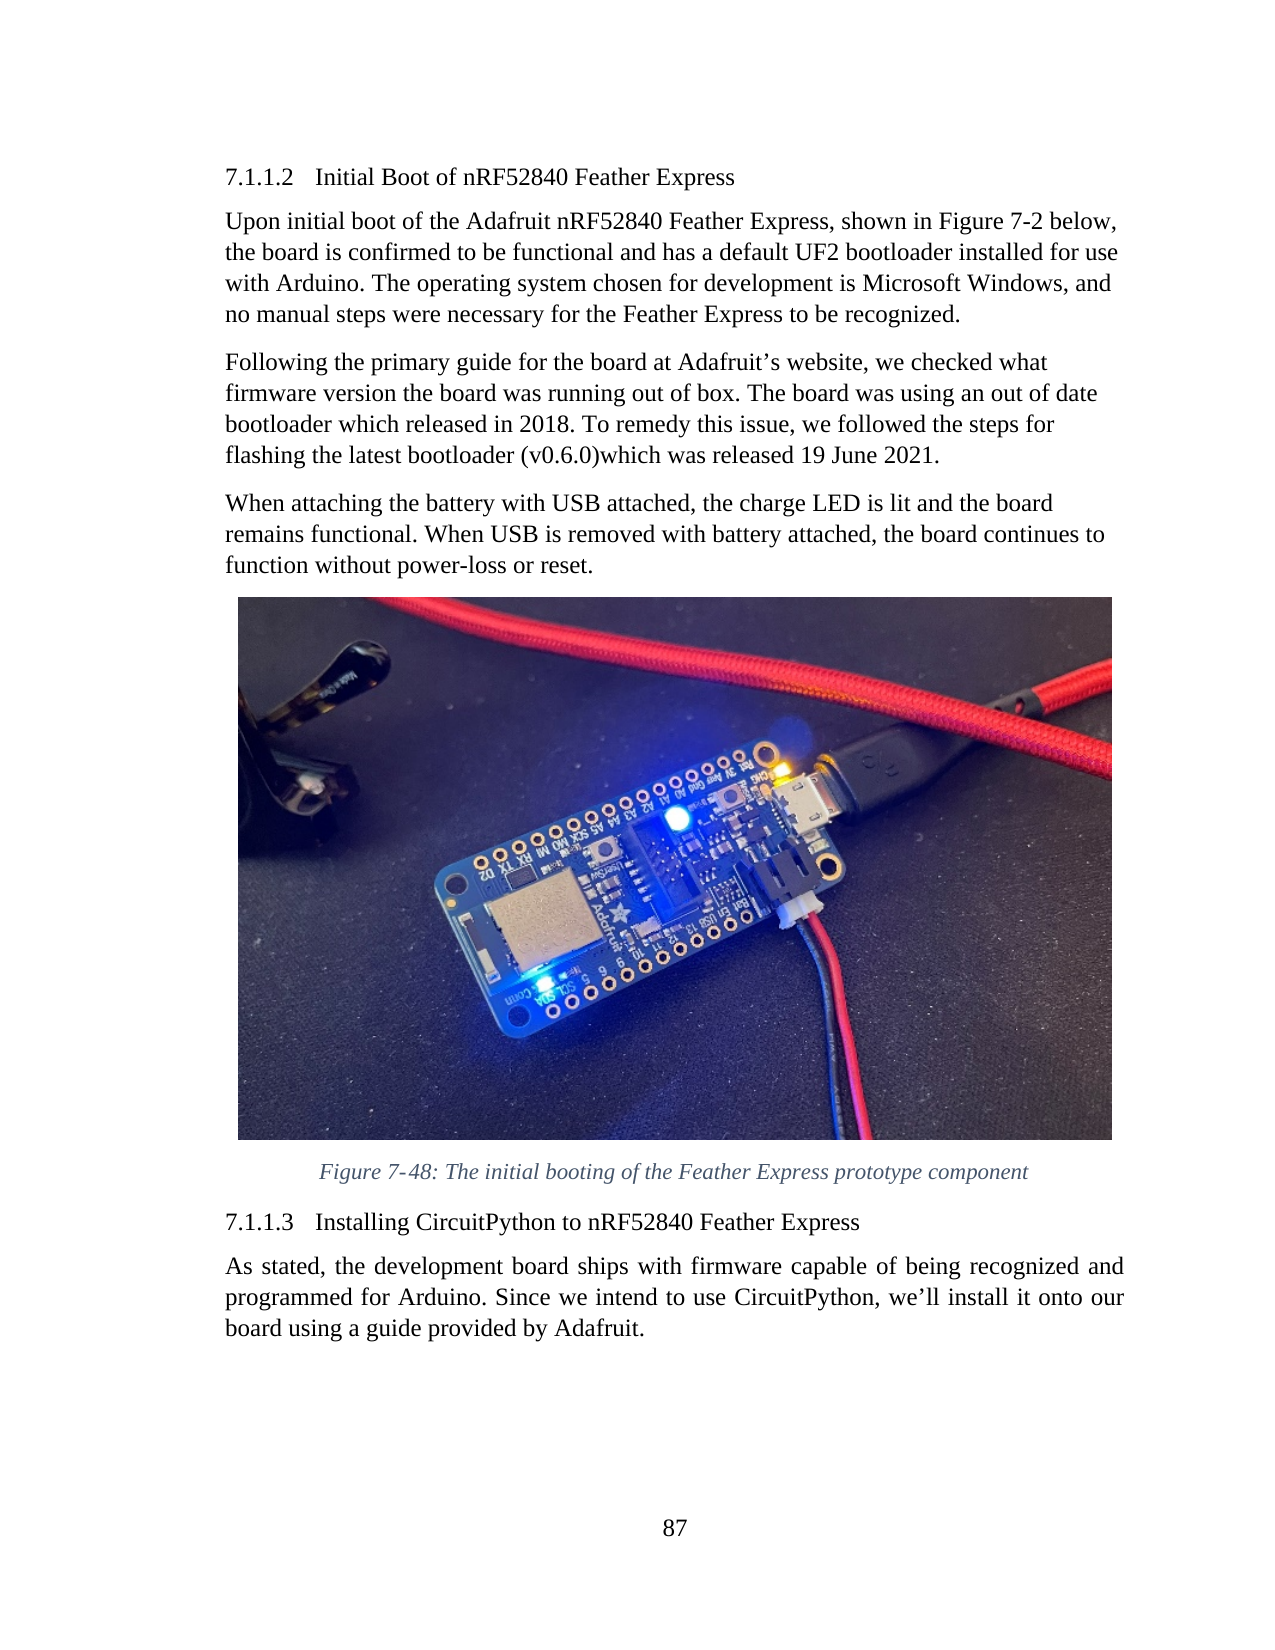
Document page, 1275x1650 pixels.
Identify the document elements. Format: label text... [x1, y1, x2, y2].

picture [238, 597, 1112, 1140]
subtitle Installing CircuitPython to nRF52840 Feather Express [225, 1207, 1125, 1236]
text As stated, the development board ships with firmware capable of being recognized and programmed for Arduino. Since we intend to use CircuitPython, we’ll install it onto our board using a guide provided by Adafruit. [225, 1251, 1125, 1342]
text Following the primary guide for the board at Adafruit’s website, we checked what firmware version the board was running out of box. The board was using an out of date bootloader which released in 2018. To remedy this issue, we followed the steps for flashing the latest bootloader (v0.6.0)which was released 19 June 2021. [225, 347, 1125, 469]
text Upon initial boot of the Adafruit nRF52840 Feather Express, shown in Figure 7-2 below, the board is confirmed to be functional and has a default UF2 bootloader installed for use with Arduino. The operating system chosen for development is Microsoft Windows, and no manual steps were necessary for the Feather Express to be recognized. [225, 206, 1125, 328]
text When attaching the battery with USB attached, the charge LED is lit and the board remains functional. When USB is removed with battery attached, the board continues to function without power-loss or reset. [225, 488, 1125, 578]
subtitle Initial Boot of nRF52840 Feather Express [225, 162, 1125, 191]
